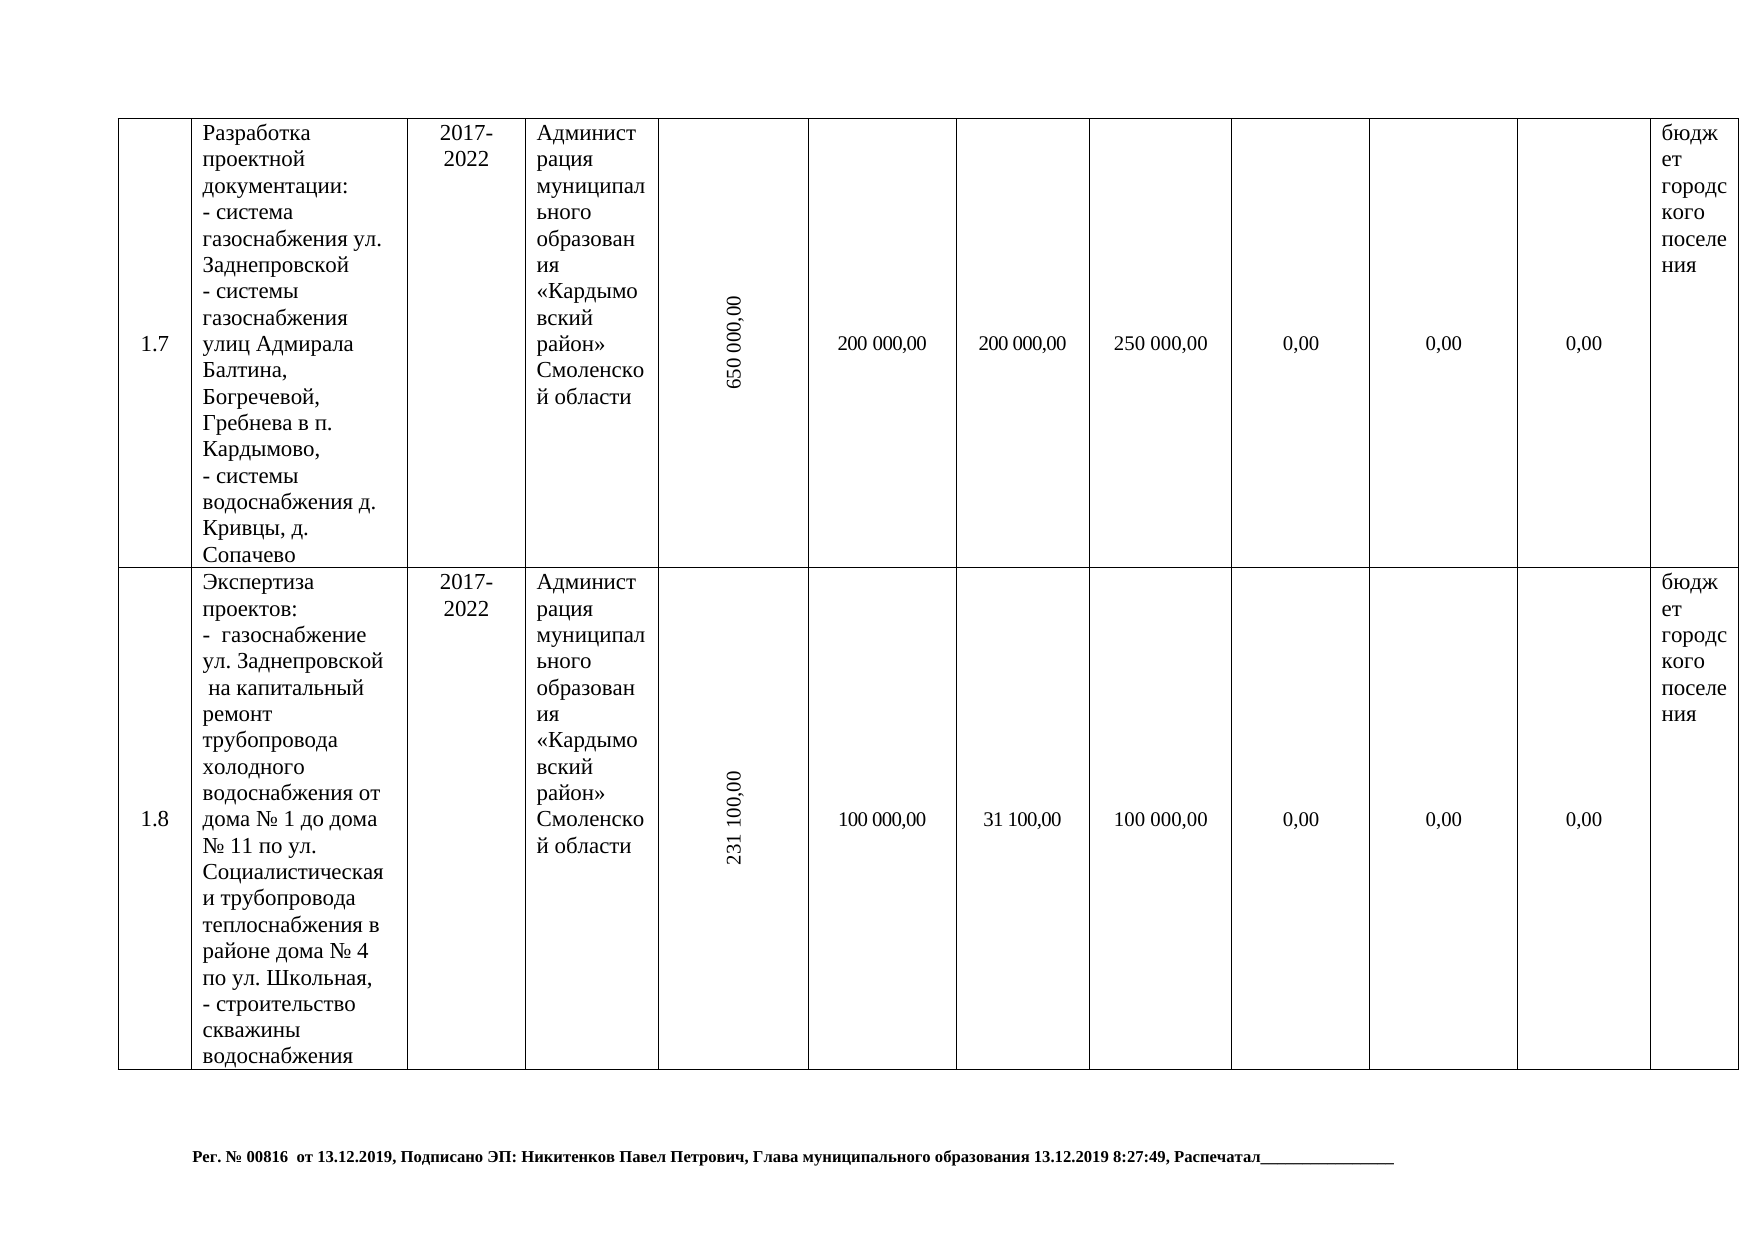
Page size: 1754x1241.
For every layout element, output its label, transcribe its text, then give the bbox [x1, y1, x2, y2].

table_cell 1.8 [119, 568, 191, 1069]
table_cell 2017-2022 [408, 568, 525, 1069]
table_cell 200 000,00 [957, 119, 1089, 567]
table_cell 0,00 [1232, 119, 1369, 567]
table_cell 231 100,00 [659, 568, 808, 1069]
table_cell Разработка проектной документации: - система газоснабжения ул. Заднепровской - системы газоснабжения улиц Адмирала Балтина, Богречевой, Гребнева в п. Кардымово, - системы водоснабжения д. Кривцы, д. Сопачево [192, 119, 407, 567]
table_cell 31 100,00 [957, 568, 1089, 1069]
table_cell 200 000,00 [809, 119, 956, 567]
table_cell 650 000,00 [659, 119, 808, 567]
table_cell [526, 119, 658, 567]
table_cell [1651, 568, 1738, 1069]
table_cell 1.7 [119, 119, 191, 567]
table_cell 0,00 [1518, 568, 1650, 1069]
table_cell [526, 568, 658, 1069]
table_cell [1651, 119, 1738, 567]
table_cell 100 000,00 [1090, 568, 1231, 1069]
table_cell 0,00 [1370, 119, 1517, 567]
table_cell 2017-2022 [408, 119, 525, 567]
table_cell 250 000,00 [1090, 119, 1231, 567]
table_cell 0,00 [1370, 568, 1517, 1069]
table_cell Экспертиза проектов: - газоснабжение ул. Заднепровской на капитальный ремонт трубопровода холодного водоснабжения от дома № 1 до дома № 11 по ул. Социалистическая и трубопровода теплоснабжения в районе дома № 4 по ул. Школьная, - строительство скважины водоснабжения [192, 568, 407, 1069]
table_cell 0,00 [1518, 119, 1650, 567]
table_cell 100 000,00 [809, 568, 956, 1069]
table_cell 0,00 [1232, 568, 1369, 1069]
